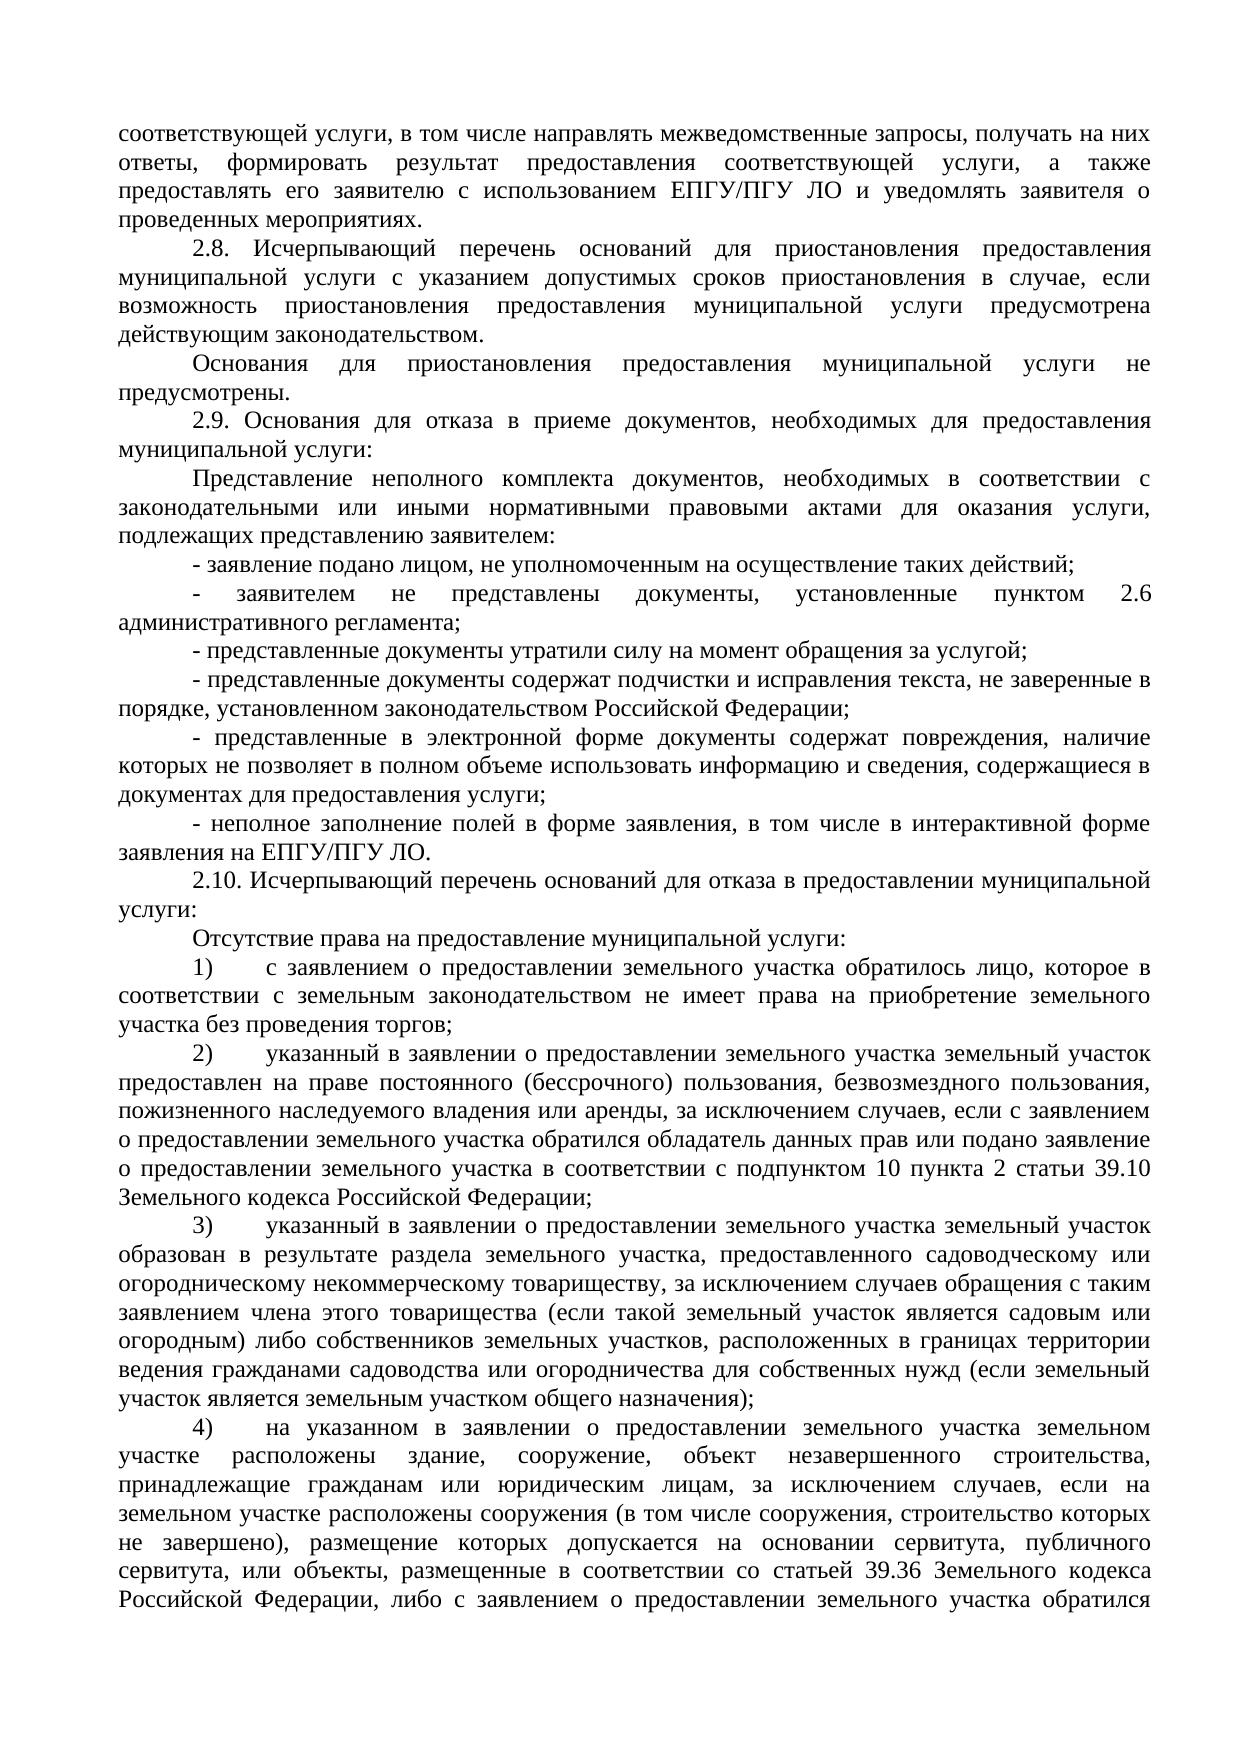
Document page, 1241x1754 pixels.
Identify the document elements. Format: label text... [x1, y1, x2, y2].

text - неполное заполнение полей в форме заявления, в том числе в интерактивной форме заявления на ЕПГУ/ПГУ ЛО. [118, 808, 1152, 866]
text - заявителем не представлены документы, установленные пунктом 2.6 административного регламента; [118, 578, 1152, 636]
text 2.9. Основания для отказа в приеме документов, необходимых для предоставления муниципальной услуги: [118, 406, 1152, 463]
list указанный в заявлении о предоставлении земельного участка земельный участок образован в результате раздела земельного участка, предоставленного садоводческому или огородническому некоммерческому товариществу, за исключением случаев обращения с таким заявлением члена этого товарищества (если такой земельный участок является садовым или огородным) либо собственников земельных участков, расположенных в границах территории ведения гражданами садоводства или огородничества для собственных нужд (если земельный участок является земельным участком общего назначения); [118, 1211, 1152, 1412]
text Основания для приостановления предоставления муниципальной услуги не предусмотрены. [118, 348, 1152, 406]
text - представленные в электронной форме документы содержат повреждения, наличие которых не позволяет в полном объеме использовать информацию и сведения, содержащиеся в документах для предоставления услуги; [118, 722, 1152, 808]
text - представленные документы утратили силу на момент обращения за услугой; [118, 636, 1152, 664]
text - представленные документы содержат подчистки и исправления текста, не заверенные в порядке, установленном законодательством Российской Федерации; [118, 664, 1152, 722]
text 2.10. Исчерпывающий перечень оснований для отказа в предоставлении муниципальной услуги: [118, 866, 1152, 923]
text Представление неполного комплекта документов, необходимых в соответствии с законодательными или иными нормативными правовыми актами для оказания услуги, подлежащих представлению заявителем: [118, 463, 1152, 549]
list с заявлением о предоставлении земельного участка обратилось лицо, которое в соответствии с земельным законодательством не имеет права на приобретение земельного участка без проведения торгов; [118, 952, 1152, 1038]
list указанный в заявлении о предоставлении земельного участка земельный участок предоставлен на праве постоянного (бессрочного) пользования, безвозмездного пользования, пожизненного наследуемого владения или аренды, за исключением случаев, если с заявлением о предоставлении земельного участка обратился обладатель данных прав или подано заявление о предоставлении земельного участка в соответствии с подпунктом 10 пункта 2 статьи 39.10 Земельного кодекса Российской Федерации; [118, 1038, 1152, 1211]
text 2.8. Исчерпывающий перечень оснований для приостановления предоставления муниципальной услуги с указанием допустимых сроков приостановления в случае, если возможность приостановления предоставления муниципальной услуги предусмотрена действующим законодательством. [118, 233, 1152, 348]
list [118, 1412, 1152, 1613]
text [118, 118, 1152, 233]
text - заявление подано лицом, не уполномоченным на осуществление таких действий; [118, 549, 1152, 578]
text Отсутствие права на предоставление муниципальной услуги: [118, 923, 1152, 952]
